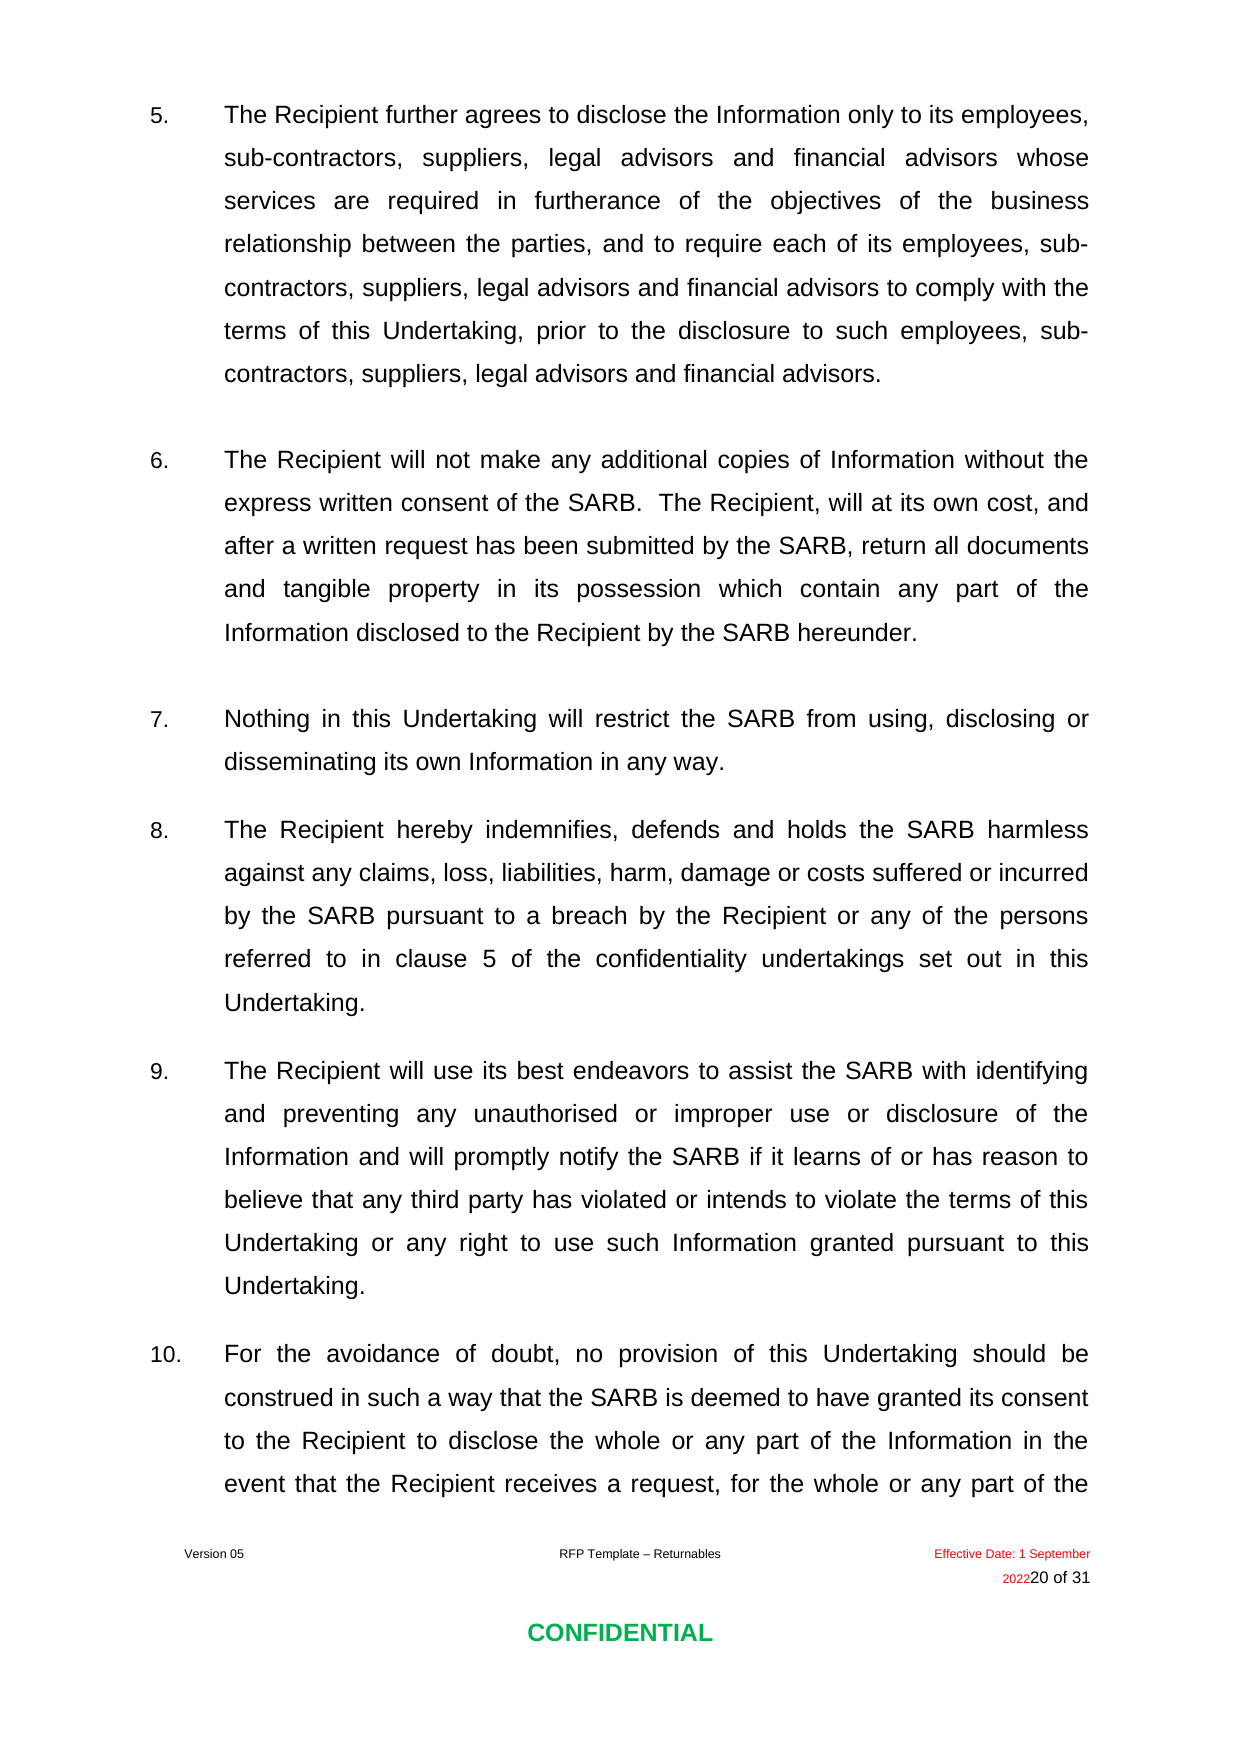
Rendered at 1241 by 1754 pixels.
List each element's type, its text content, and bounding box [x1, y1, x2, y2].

list The Recipient hereby indemnifies, defends and holds the SARB harmless against any claims, loss, liabilities, harm, damage or costs suffered or incurred by the SARB pursuant to a breach by the Recipient or any of the persons referred to in clause 5 of the confidentiality undertakings set out in this Undertaking. [150, 815, 1090, 1016]
list Nothing in this Undertaking will restrict the SARB from using, disclosing or disseminating its own Information in any way. [150, 704, 1090, 776]
list The Recipient will use its best endeavors to assist the SARB with identifying and preventing any unauthorised or improper use or disclosure of the Information and will promptly notify the SARB if it learns of or has reason to believe that any third party has violated or intends to violate the terms of this Undertaking or any right to use such Information granted pursuant to this Undertaking. [150, 1056, 1090, 1300]
list The Recipient will not make any additional copies of Information without the express written consent of the SARB. The Recipient, will at its own cost, and after a written request has been submitted by the SARB, return all documents and tangible property in its possession which contain any part of the Information disclosed to the Recipient by the SARB hereunder. [150, 445, 1090, 646]
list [150, 1339, 1090, 1498]
list The Recipient further agrees to disclose the Information only to its employees, sub-contractors, suppliers, legal advisors and financial advisors whose services are required in furtherance of the objectives of the business relationship between the parties, and to require each of its employees, sub-contractors, suppliers, legal advisors and financial advisors to comply with the terms of this Undertaking, prior to the disclosure to such employees, sub-contractors, suppliers, legal advisors and financial advisors. [150, 100, 1090, 388]
